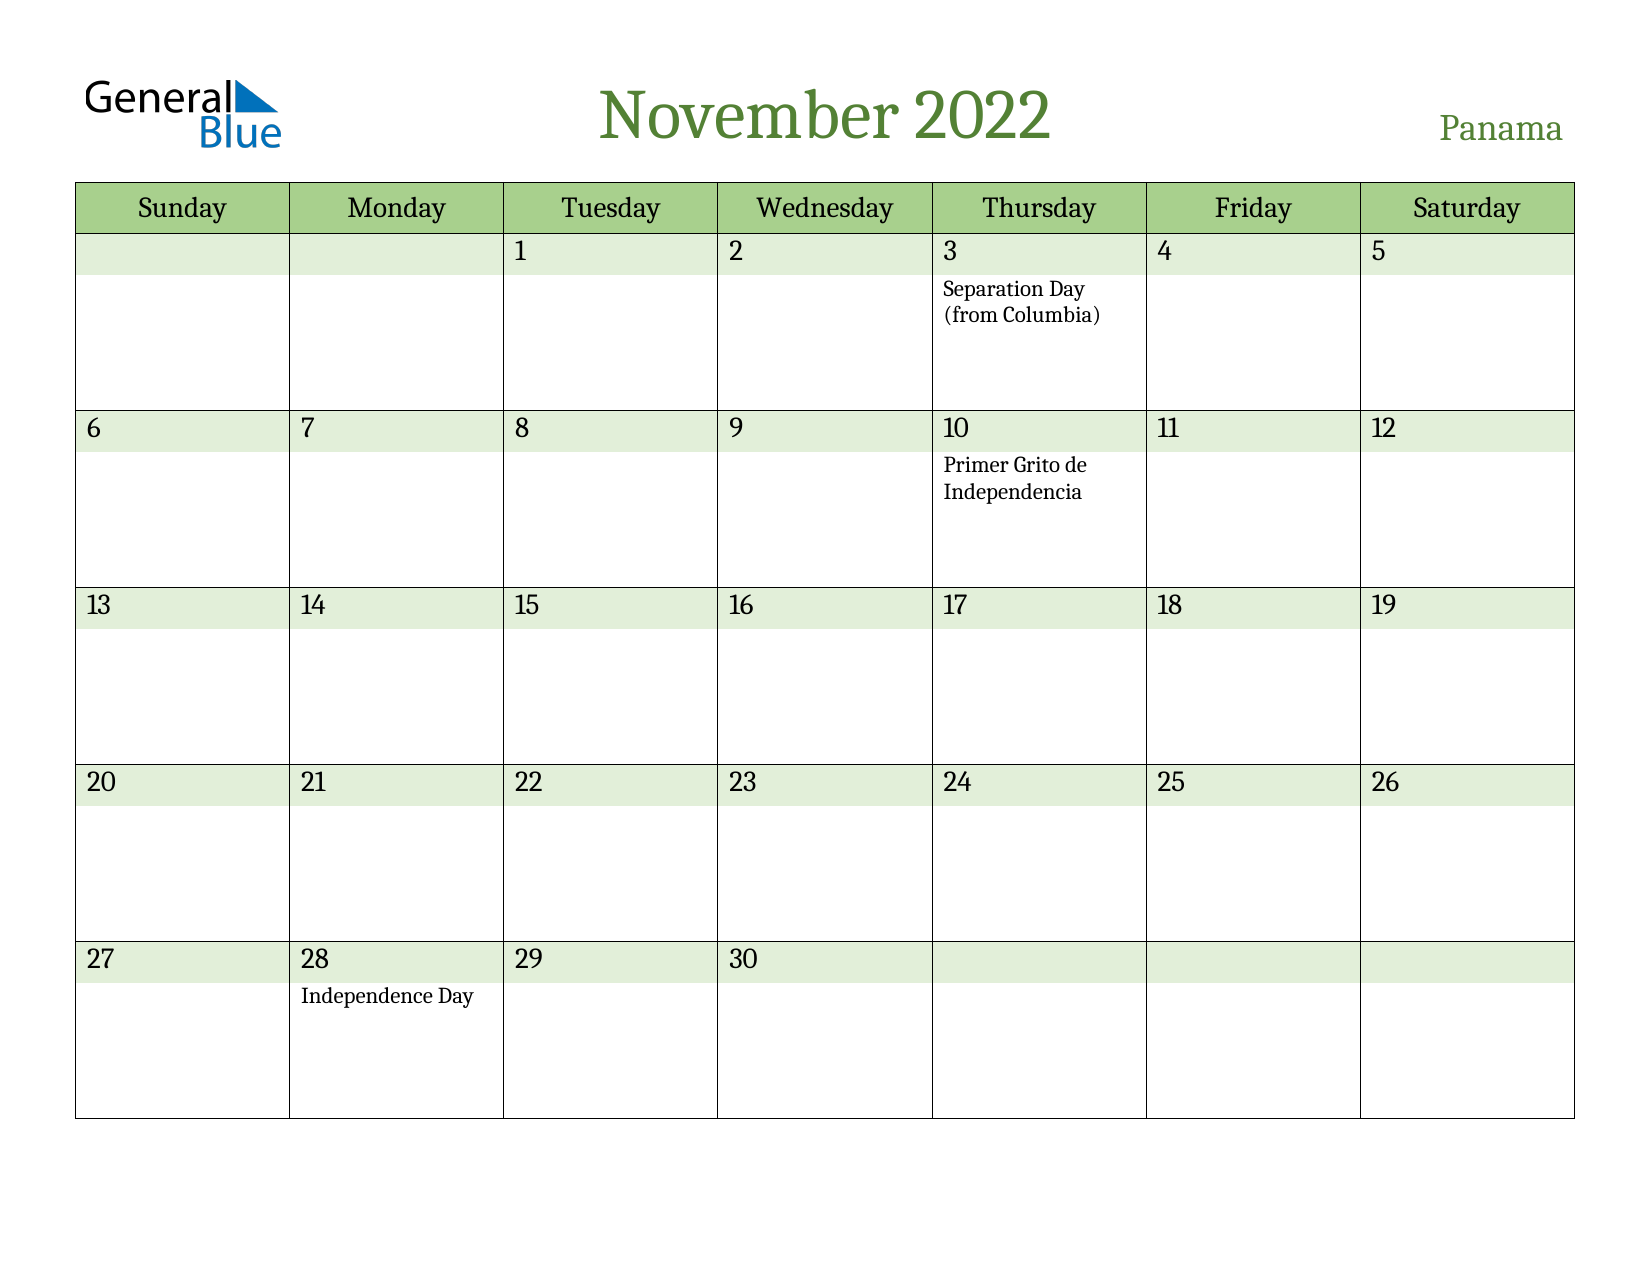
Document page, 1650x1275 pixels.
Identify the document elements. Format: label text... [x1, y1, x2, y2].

table_header November 2022 [504, 75, 1146, 182]
table_cell [933, 942, 1146, 983]
table_cell 2 [718, 234, 932, 275]
table_cell 19 [1361, 588, 1574, 629]
table_cell Separation Day (from Columbia) [933, 275, 1146, 410]
table_cell 25 [1147, 765, 1360, 806]
table_cell 4 [1147, 234, 1360, 275]
table_cell 28 [290, 942, 503, 983]
table_cell [718, 452, 932, 587]
table_cell 12 [1361, 411, 1574, 452]
table_cell [504, 629, 717, 764]
table_cell [1147, 983, 1360, 1118]
table_cell [76, 629, 289, 764]
table_cell [933, 629, 1146, 764]
table_cell 7 [290, 411, 503, 452]
table_cell 29 [504, 942, 717, 983]
table_cell [1361, 806, 1574, 941]
table_cell 22 [504, 765, 717, 806]
table_cell [718, 629, 932, 764]
table_cell [718, 806, 932, 941]
table_cell [718, 275, 932, 410]
table_cell 23 [718, 765, 932, 806]
table_cell [290, 806, 503, 941]
table_cell 14 [290, 588, 503, 629]
table_cell 24 [933, 765, 1146, 806]
table_cell [76, 806, 289, 941]
table_cell [1147, 275, 1360, 410]
table_cell [933, 983, 1146, 1118]
table_cell [933, 806, 1146, 941]
table_cell [718, 983, 932, 1118]
table_header Panama [1146, 75, 1574, 182]
table_cell 16 [718, 588, 932, 629]
table_cell [1147, 629, 1360, 764]
table_cell 30 [718, 942, 932, 983]
table_cell 15 [504, 588, 717, 629]
table_cell [1361, 942, 1574, 983]
table_cell 6 [76, 411, 289, 452]
table_cell Thursday [933, 183, 1146, 233]
table_cell [76, 983, 289, 1118]
table_cell 17 [933, 588, 1146, 629]
table_cell [290, 452, 503, 587]
table_cell Friday [1147, 183, 1360, 233]
table_cell 11 [1147, 411, 1360, 452]
table_cell 20 [76, 765, 289, 806]
picture [86, 80, 281, 148]
table_cell 3 [933, 234, 1146, 275]
table_cell 10 [933, 411, 1146, 452]
table_cell 26 [1361, 765, 1574, 806]
table_cell 5 [1361, 234, 1574, 275]
table_cell 8 [504, 411, 717, 452]
table_cell [76, 275, 289, 410]
table_cell Sunday [76, 183, 289, 233]
table_cell [1147, 806, 1360, 941]
table_cell [290, 629, 503, 764]
table_cell [290, 234, 503, 275]
table_cell Independence Day [290, 983, 503, 1118]
table_cell [504, 983, 717, 1118]
table_cell 1 [504, 234, 717, 275]
table_cell [76, 234, 289, 275]
table_cell [1361, 452, 1574, 587]
table_cell Saturday [1361, 183, 1574, 233]
table_cell 27 [76, 942, 289, 983]
table_cell Monday [290, 183, 503, 233]
table_cell [1361, 629, 1574, 764]
table_cell 13 [76, 588, 289, 629]
table_cell [290, 275, 503, 410]
table_cell Wednesday [718, 183, 932, 233]
table_cell 9 [718, 411, 932, 452]
table_cell [1361, 983, 1574, 1118]
table_cell Primer Grito de Independencia [933, 452, 1146, 587]
table_cell [1361, 275, 1574, 410]
table_cell 21 [290, 765, 503, 806]
table_cell [1147, 452, 1360, 587]
table_cell [504, 275, 717, 410]
table_cell [1147, 942, 1360, 983]
table_cell 18 [1147, 588, 1360, 629]
table_cell [504, 806, 717, 941]
table_header [76, 75, 503, 182]
table_cell Tuesday [504, 183, 717, 233]
table_cell [76, 452, 289, 587]
table_cell [504, 452, 717, 587]
